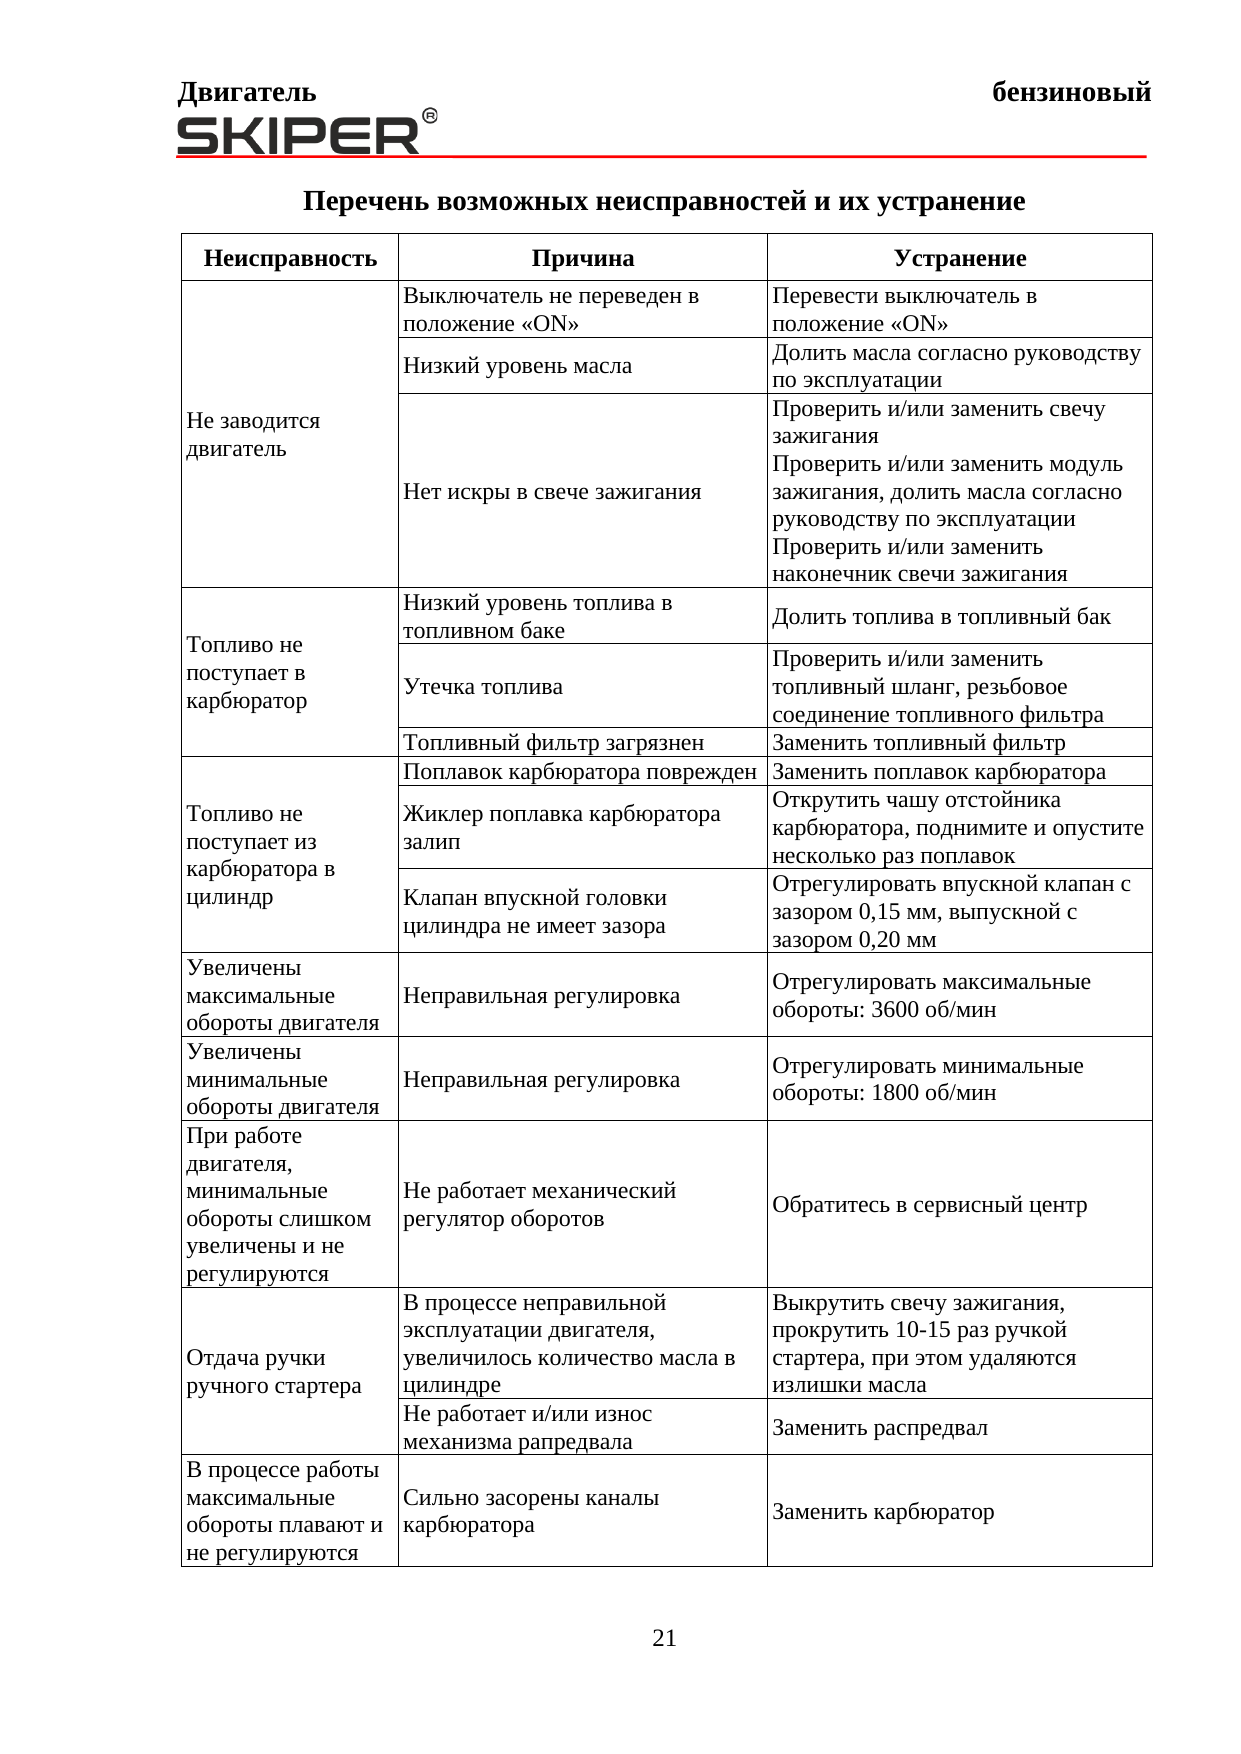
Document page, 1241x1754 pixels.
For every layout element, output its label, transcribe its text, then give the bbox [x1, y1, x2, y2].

text Перечень возможных неисправностей и их устранение [177, 183, 1152, 216]
table_cell Проверить и/или заменить свечу зажигания Проверить и/или заменить модуль зажигания, долить масла согласно руководству по эксплуатации Проверить и/или заменить наконечник свечи зажигания [768, 394, 1152, 587]
table_cell Низкий уровень масла [399, 338, 767, 393]
table_cell Топливный фильтр загрязнен [399, 728, 767, 756]
table_cell Неправильная регулировка [399, 953, 767, 1036]
table_cell Заменить топливный фильтр [768, 728, 1152, 756]
table_cell Топливо не поступает в карбюратор [182, 588, 398, 756]
table_cell Отрегулировать максимальные обороты: 3600 об/мин [768, 953, 1152, 1036]
table_cell Не работает механический регулятор оборотов [399, 1121, 767, 1287]
table_cell Перевести выключатель в положение «ON» [768, 281, 1152, 337]
table_header Причина [399, 234, 767, 280]
table_cell Заменить поплавок карбюратора [768, 757, 1152, 784]
table_cell В процессе неправильной эксплуатации двигателя, увеличилось количество масла в цилиндре [399, 1288, 767, 1398]
table_cell Увеличены минимальные обороты двигателя [182, 1037, 398, 1120]
table_cell Топливо не поступает из карбюратора в цилиндр [182, 757, 398, 952]
picture [177, 107, 438, 154]
table_cell Клапан впускной головки цилиндра не имеет зазора [399, 869, 767, 952]
table_cell Низкий уровень топлива в топливном баке [399, 588, 767, 643]
table_header Устранение [768, 234, 1152, 280]
table_cell Отдача ручки ручного стартера [182, 1288, 398, 1454]
table_cell В процессе работы максимальные обороты плавают и не регулируются [182, 1455, 398, 1566]
table_cell Заменить карбюратор [768, 1455, 1152, 1566]
table_cell Сильно засорены каналы карбюратора [399, 1455, 767, 1566]
table_cell Нет искры в свече зажигания [399, 394, 767, 587]
table_header Неисправность [182, 234, 398, 280]
table_cell Долить топлива в топливный бак [768, 588, 1152, 643]
table_cell Открутить чашу отстойника карбюратора, поднимите и опустите несколько раз поплавок [768, 786, 1152, 868]
table_cell Выключатель не переведен в положение «ON» [399, 281, 767, 337]
table_cell При работе двигателя, минимальные обороты слишком увеличены и не регулируются [182, 1121, 398, 1287]
table_cell Долить масла согласно руководству по эксплуатации [768, 338, 1152, 393]
table_cell Отрегулировать минимальные обороты: 1800 об/мин [768, 1037, 1152, 1120]
table_cell Поплавок карбюратора поврежден [399, 757, 767, 784]
table_cell Жиклер поплавка карбюратора залип [399, 786, 767, 868]
table_cell Неправильная регулировка [399, 1037, 767, 1120]
table_cell Увеличены максимальные обороты двигателя [182, 953, 398, 1036]
table_cell Утечка топлива [399, 644, 767, 727]
table_cell Не работает и/или износ механизма рапредвала [399, 1399, 767, 1454]
table_cell Не заводится двигатель [182, 281, 398, 587]
table_cell Проверить и/или заменить топливный шланг, резьбовое соединение топливного фильтра [768, 644, 1152, 727]
table_cell Обратитесь в сервисный центр [768, 1121, 1152, 1287]
table_cell Выкрутить свечу зажигания, прокрутить 10-15 раз ручкой стартера, при этом удаляются излишки масла [768, 1288, 1152, 1398]
table_cell Заменить распредвал [768, 1399, 1152, 1454]
table_cell Отрегулировать впускной клапан с зазором 0,15 мм, выпускной с зазором 0,20 мм [768, 869, 1152, 952]
